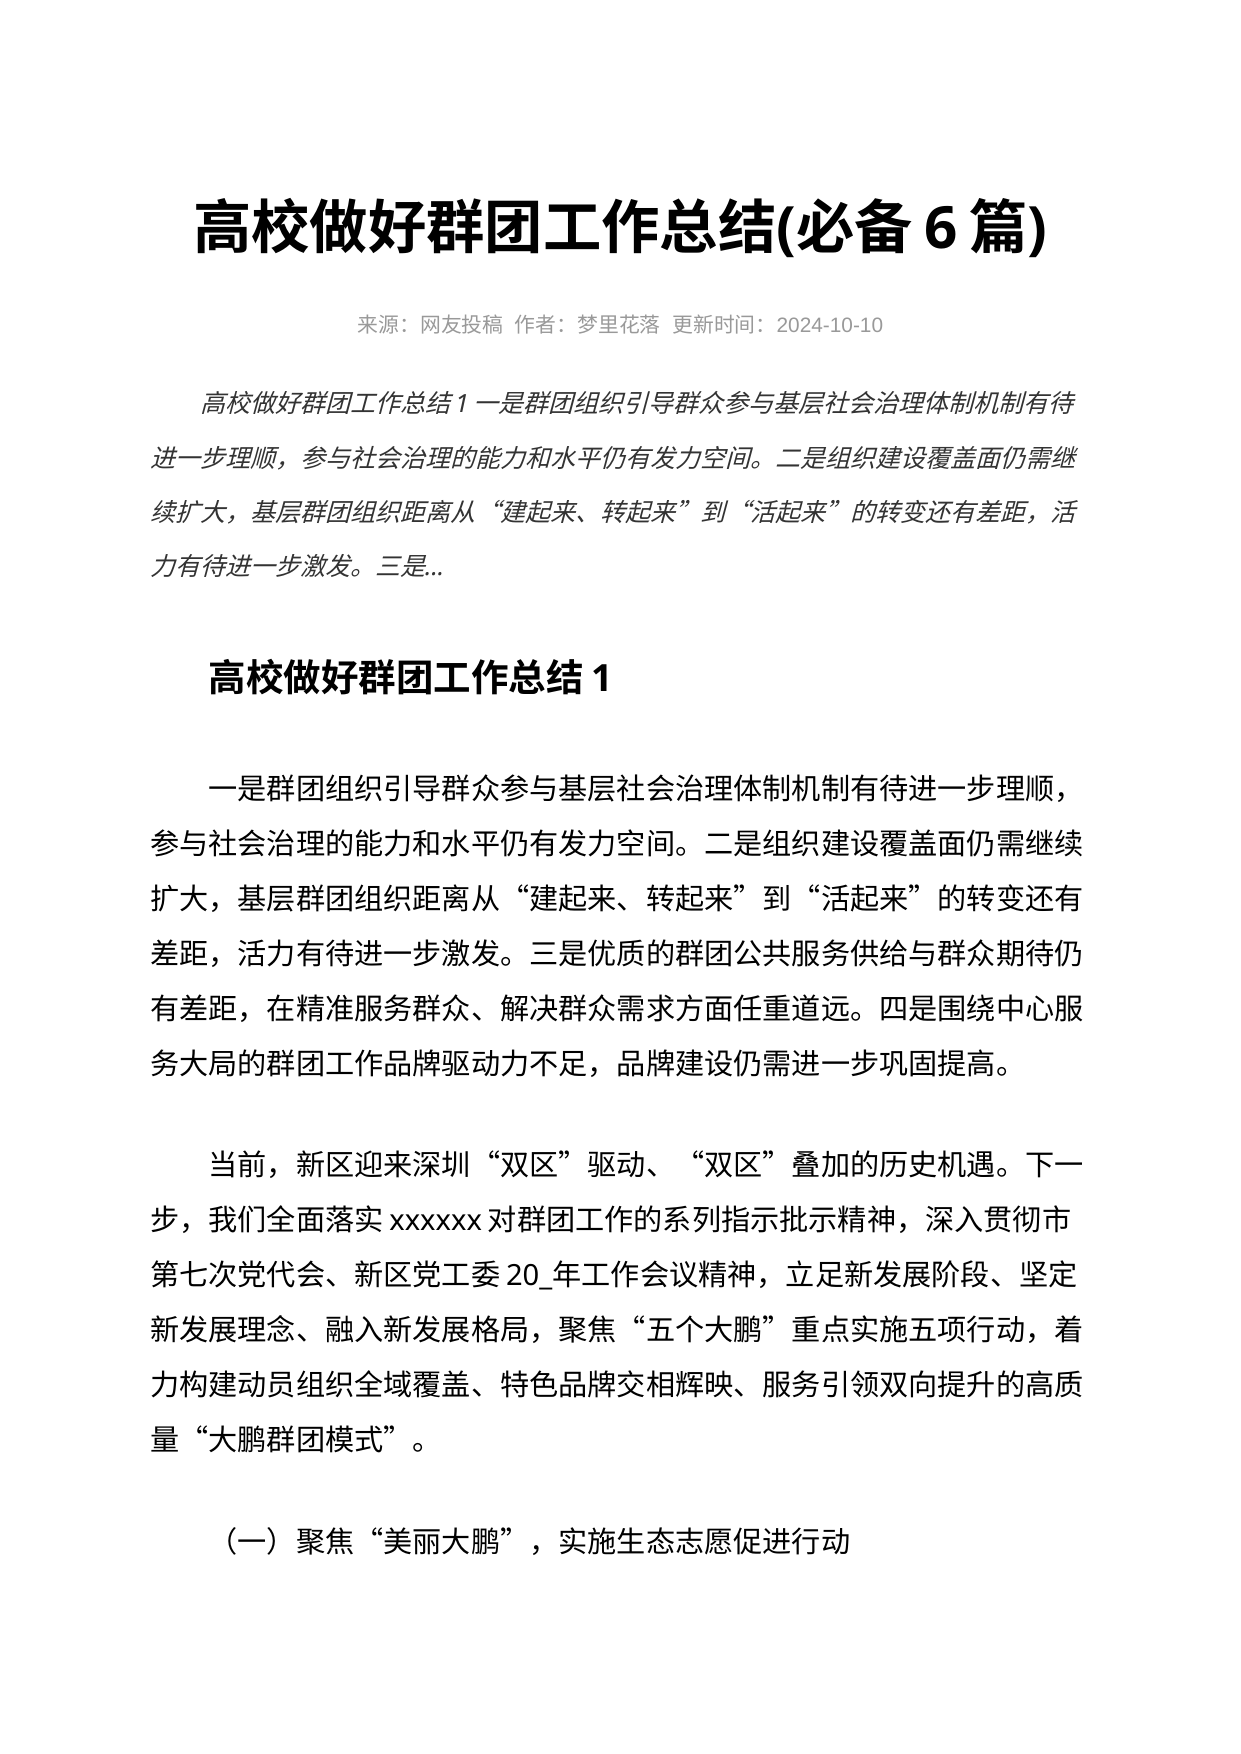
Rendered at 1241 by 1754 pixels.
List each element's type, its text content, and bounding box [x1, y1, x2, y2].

subtitle 高校做好群团工作总结(必备6篇) [150, 181, 1090, 266]
text 一是群团组织引导群众参与基层社会治理体制机制有待进一步理顺，参与社会治理的能力和水平仍有发力空间。二是组织建设覆盖面仍需继续扩大，基层群团组织距离从“建起来、转起来”到“活起来”的转变还有差距，活力有待进一步激发。三是优质的群团公共服务供给与群众期待仍有差距，在精准服务群众、解决群众需求方面任重道远。四是围绕中心服务大局的群团工作品牌驱动力不足，品牌建设仍需进一步巩固提高。 [150, 766, 1090, 1082]
text 当前，新区迎来深圳“双区”驱动、“双区”叠加的历史机遇。下一步，我们全面落实xxxxxx对群团工作的系列指示批示精神，深入贯彻市第七次党代会、新区党工委20_年工作会议精神，立足新发展阶段、坚定新发展理念、融入新发展格局，聚焦“五个大鹏”重点实施五项行动，着力构建动员组织全域覆盖、特色品牌交相辉映、服务引领双向提升的高质量“大鹏群团模式”。 [150, 1142, 1090, 1459]
text 高校做好群团工作总结1一是群团组织引导群众参与基层社会治理体制机制有待进一步理顺，参与社会治理的能力和水平仍有发力空间。二是组织建设覆盖面仍需继续扩大，基层群团组织距离从“建起来、转起来”到“活起来”的转变还有差距，活力有待进一步激发。三是... [150, 384, 1090, 583]
text 高校做好群团工作总结1 [150, 648, 1090, 703]
text 来源：网友投稿 作者：梦里花落 更新时间：2024-10-10 [150, 313, 1090, 337]
text （一）聚焦“美丽大鹏”，实施生态志愿促进行动 [150, 1518, 1090, 1561]
